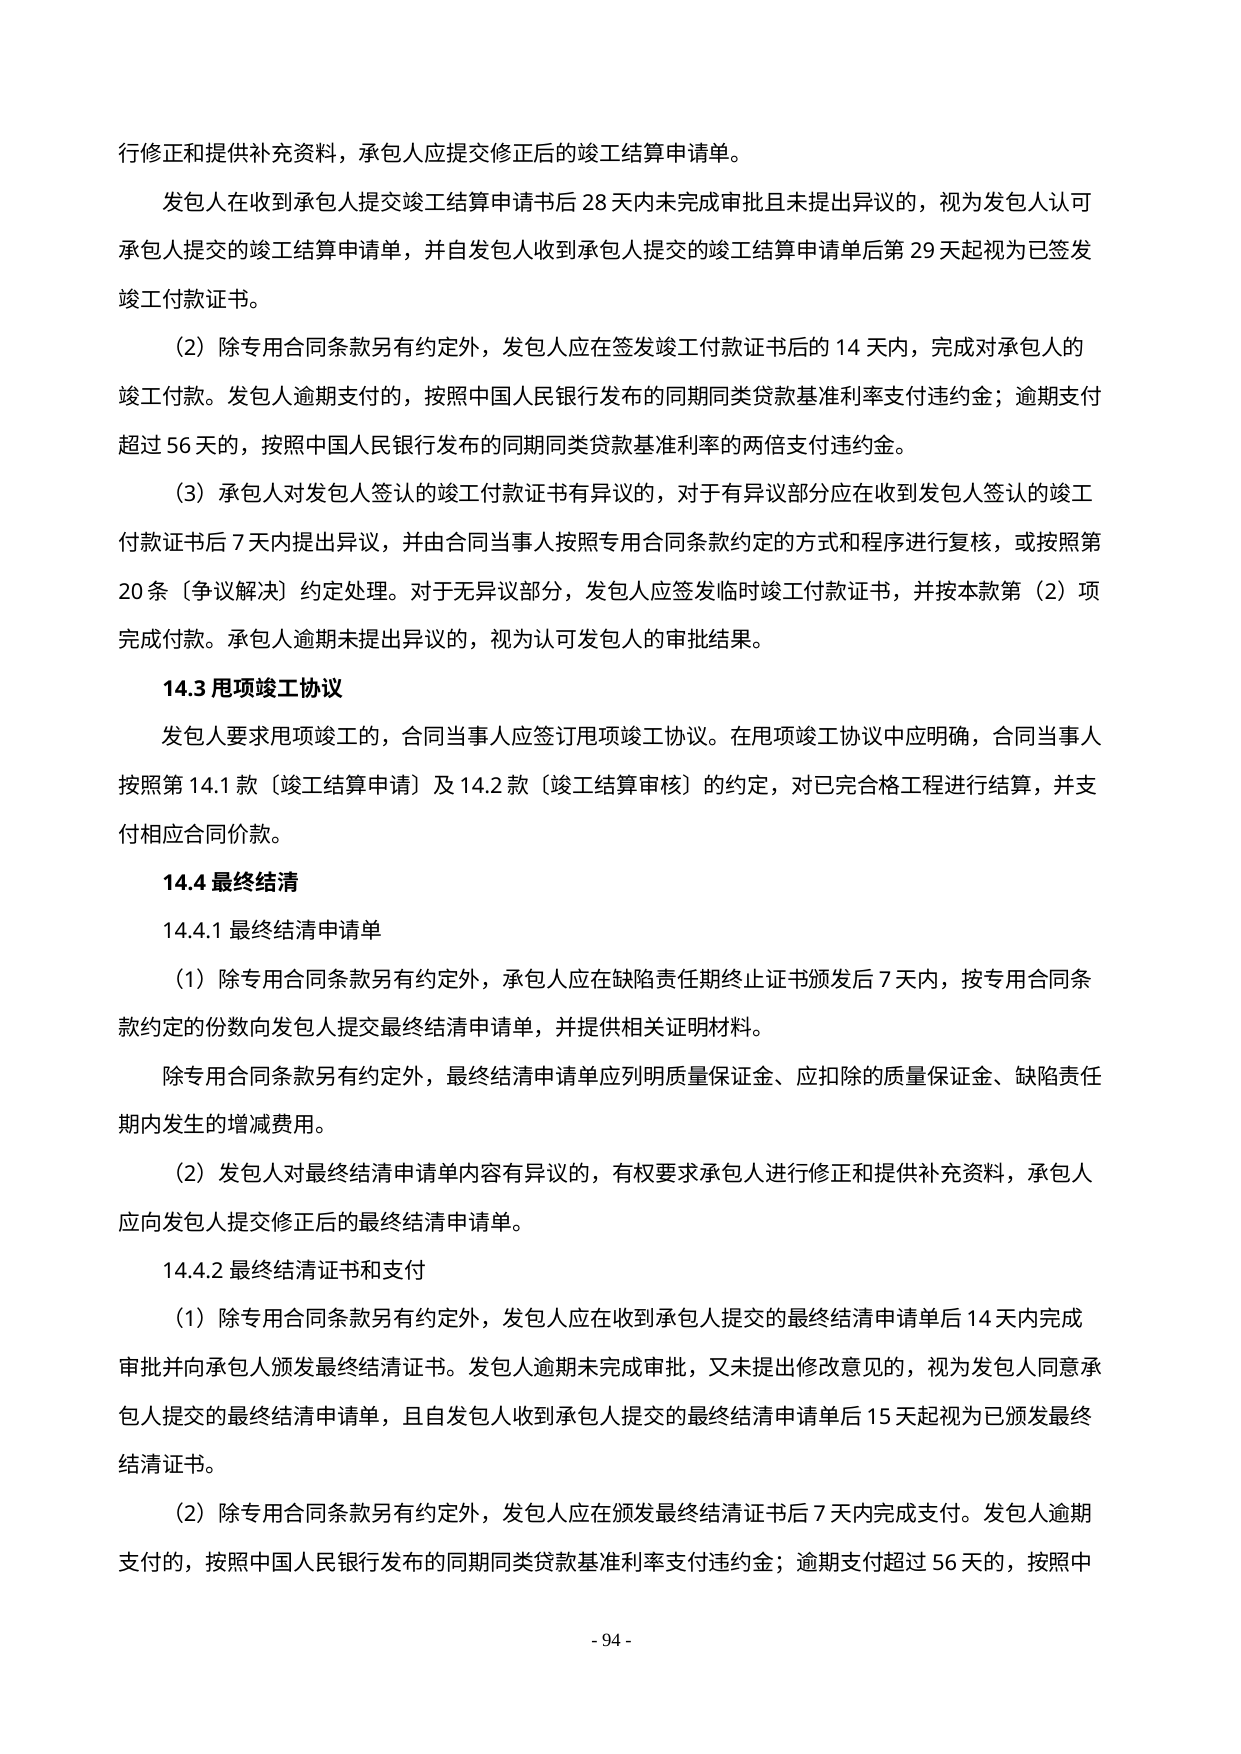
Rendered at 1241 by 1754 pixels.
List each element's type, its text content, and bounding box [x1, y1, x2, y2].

text 14.4.1 最终结清申请单 [118, 913, 1104, 945]
text 发包人要求甩项竣工的，合同当事人应签订甩项竣工协议。在甩项竣工协议中应明确，合同当事人按照第14.1款〔竣工结算申请〕及14.2款〔竣工结算审核〕的约定，对已完合格工程进行结算，并支付相应合同价款。 [118, 719, 1104, 849]
text （2）发包人对最终结清申请单内容有异议的，有权要求承包人进行修正和提供补充资料，承包人应向发包人提交修正后的最终结清申请单。 [118, 1155, 1104, 1237]
text （1）除专用合同条款另有约定外，承包人应在缺陷责任期终止证书颁发后7天内，按专用合同条款约定的份数向发包人提交最终结清申请单，并提供相关证明材料。 [118, 961, 1104, 1042]
text （2）除专用合同条款另有约定外，发包人应在颁发最终结清证书后7天内完成支付。发包人逾期支付的，按照中国人民银行发布的同期同类贷款基准利率支付违约金；逾期支付超过56天的，按照中国人民银行发布的同期同类贷款基准利率的两倍支付违约金。 [118, 1495, 1104, 1577]
subtitle 14.3 甩项竣工协议 [118, 670, 1104, 703]
text （2）除专用合同条款另有约定外，发包人应在签发竣工付款证书后的14 天内，完成对承包人的竣工付款。发包人逾期支付的，按照中国人民银行发布的同期同类贷款基准利率支付违约金；逾期支付超过56天的，按照中国人民银行发布的同期同类贷款基准利率的两倍支付违约金。 [118, 330, 1104, 460]
text （1）除专用合同条款另有约定外，发包人应在收到承包人提交的最终结清申请单后14天内完成审批并向承包人颁发最终结清证书。发包人逾期未完成审批，又未提出修改意见的，视为发包人同意承包人提交的最终结清申请单，且自发包人收到承包人提交的最终结清申请单后15天起视为已颁发最终结清证书。 [118, 1301, 1104, 1479]
text 14.4.2 最终结清证书和支付 [118, 1252, 1104, 1285]
text 发包人在收到承包人提交竣工结算申请书后28天内未完成审批且未提出异议的，视为发包人认可承包人提交的竣工结算申请单，并自发包人收到承包人提交的竣工结算申请单后第29天起视为已签发竣工付款证书。 [118, 184, 1104, 314]
text 除专用合同条款另有约定外，最终结清申请单应列明质量保证金、应扣除的质量保证金、缺陷责任期内发生的增减费用。 [118, 1058, 1104, 1139]
subtitle 14.4 最终结清 [118, 864, 1104, 897]
text （3）承包人对发包人签认的竣工付款证书有异议的，对于有异议部分应在收到发包人签认的竣工付款证书后7天内提出异议，并由合同当事人按照专用合同条款约定的方式和程序进行复核，或按照第20条〔争议解决〕约定处理。对于无异议部分，发包人应签发临时竣工付款证书，并按本款第（2）项完成付款。承包人逾期未提出异议的，视为认可发包人的审批结果。 [118, 476, 1104, 654]
